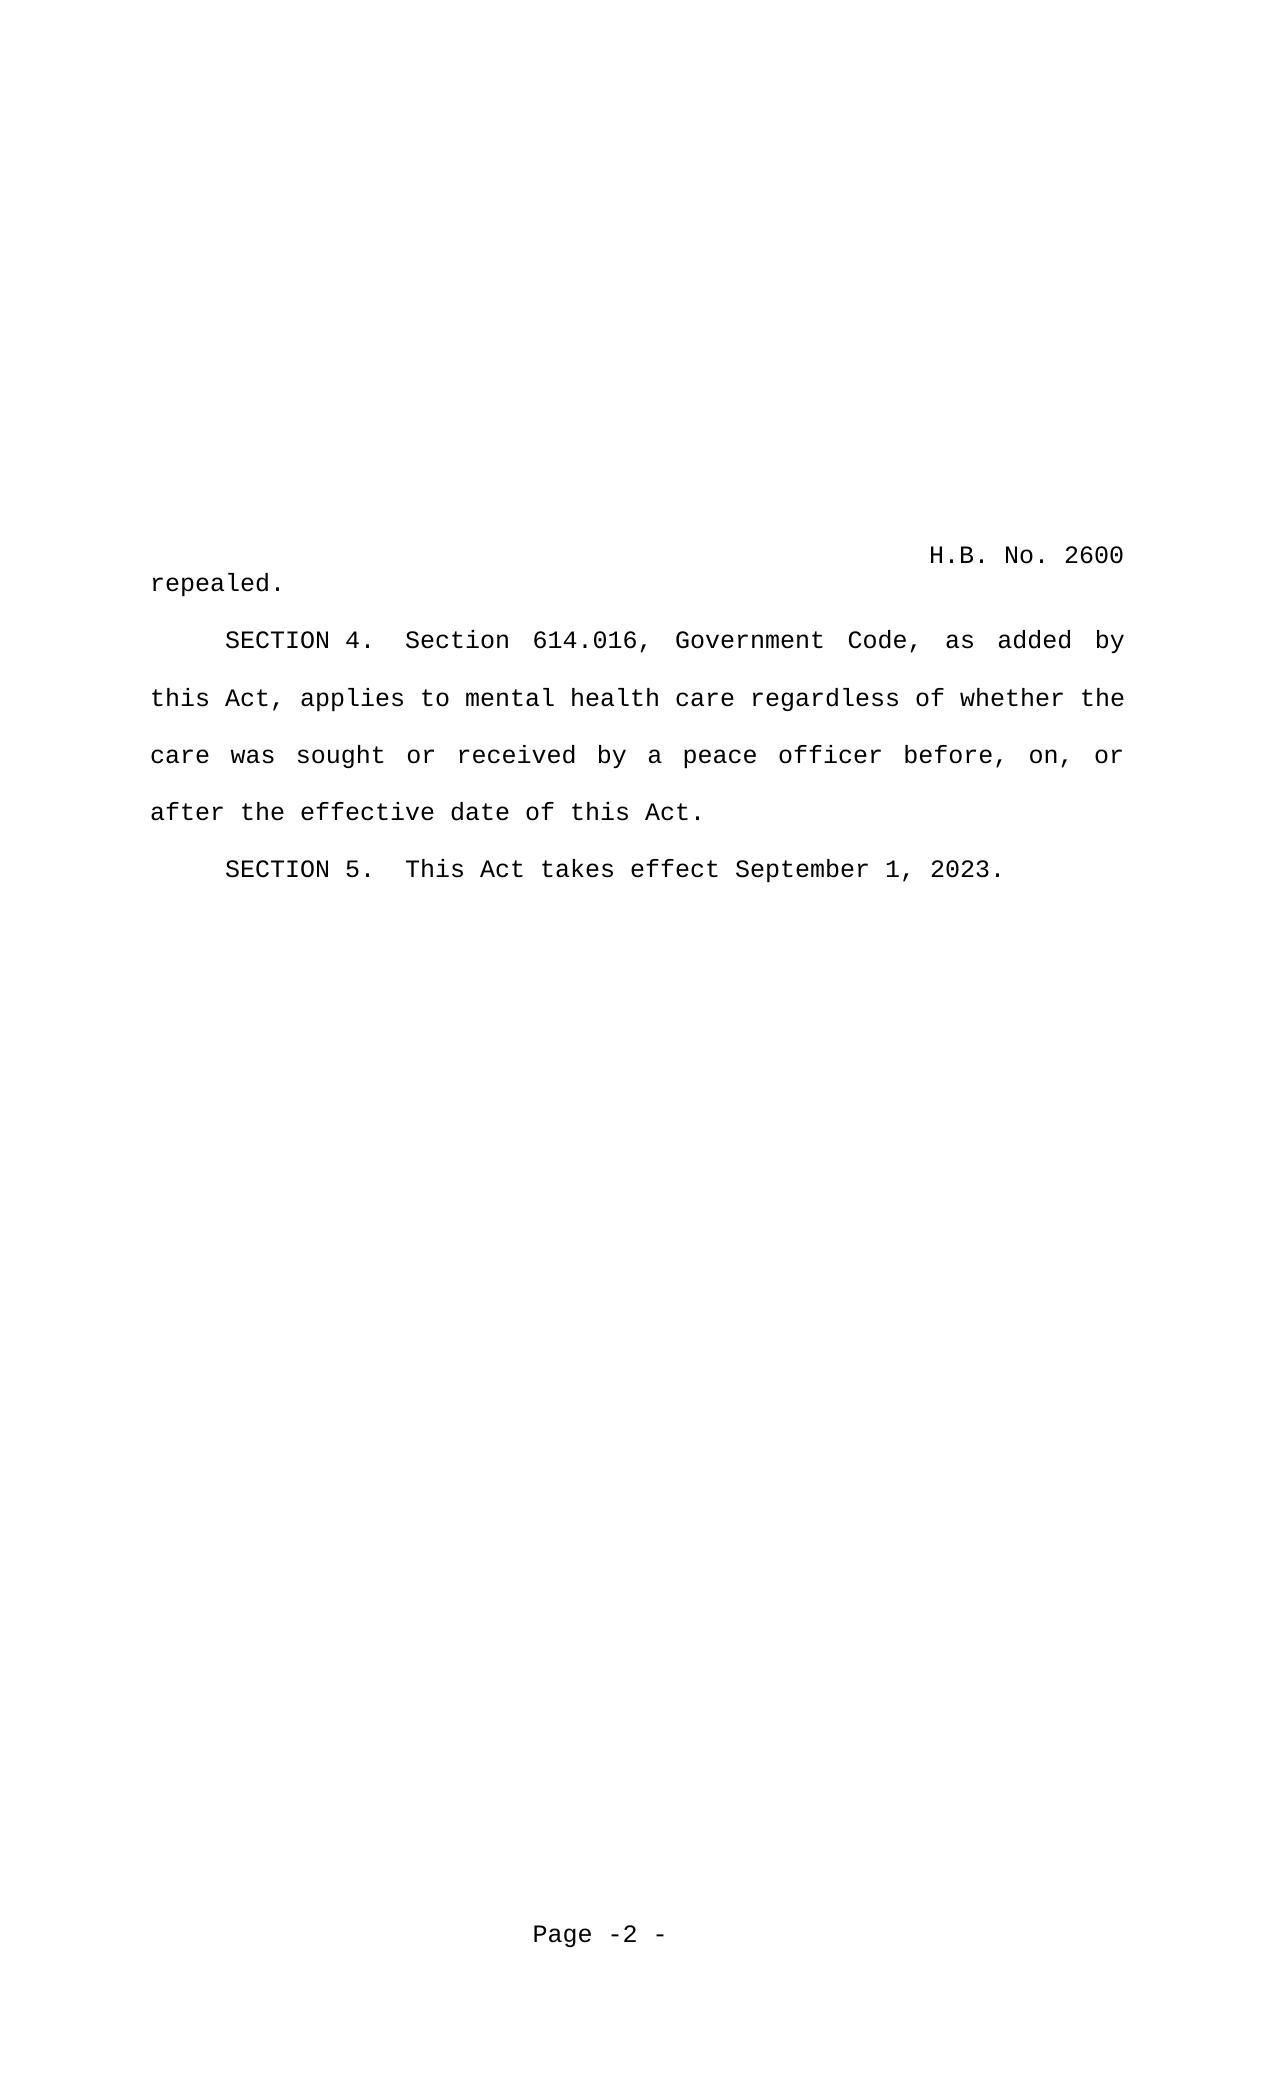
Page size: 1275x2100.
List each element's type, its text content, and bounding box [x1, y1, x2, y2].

text SECTION 4. Section 614.016, Government Code, as added by this Act, applies to mental health care regardless of whether the care was sought or received by a peace officer before, on, or after the effective date of this Act. [150, 628, 1125, 828]
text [150, 571, 1125, 599]
text SECTION 5. This Act takes effect September 1, 2023. [150, 856, 1125, 885]
